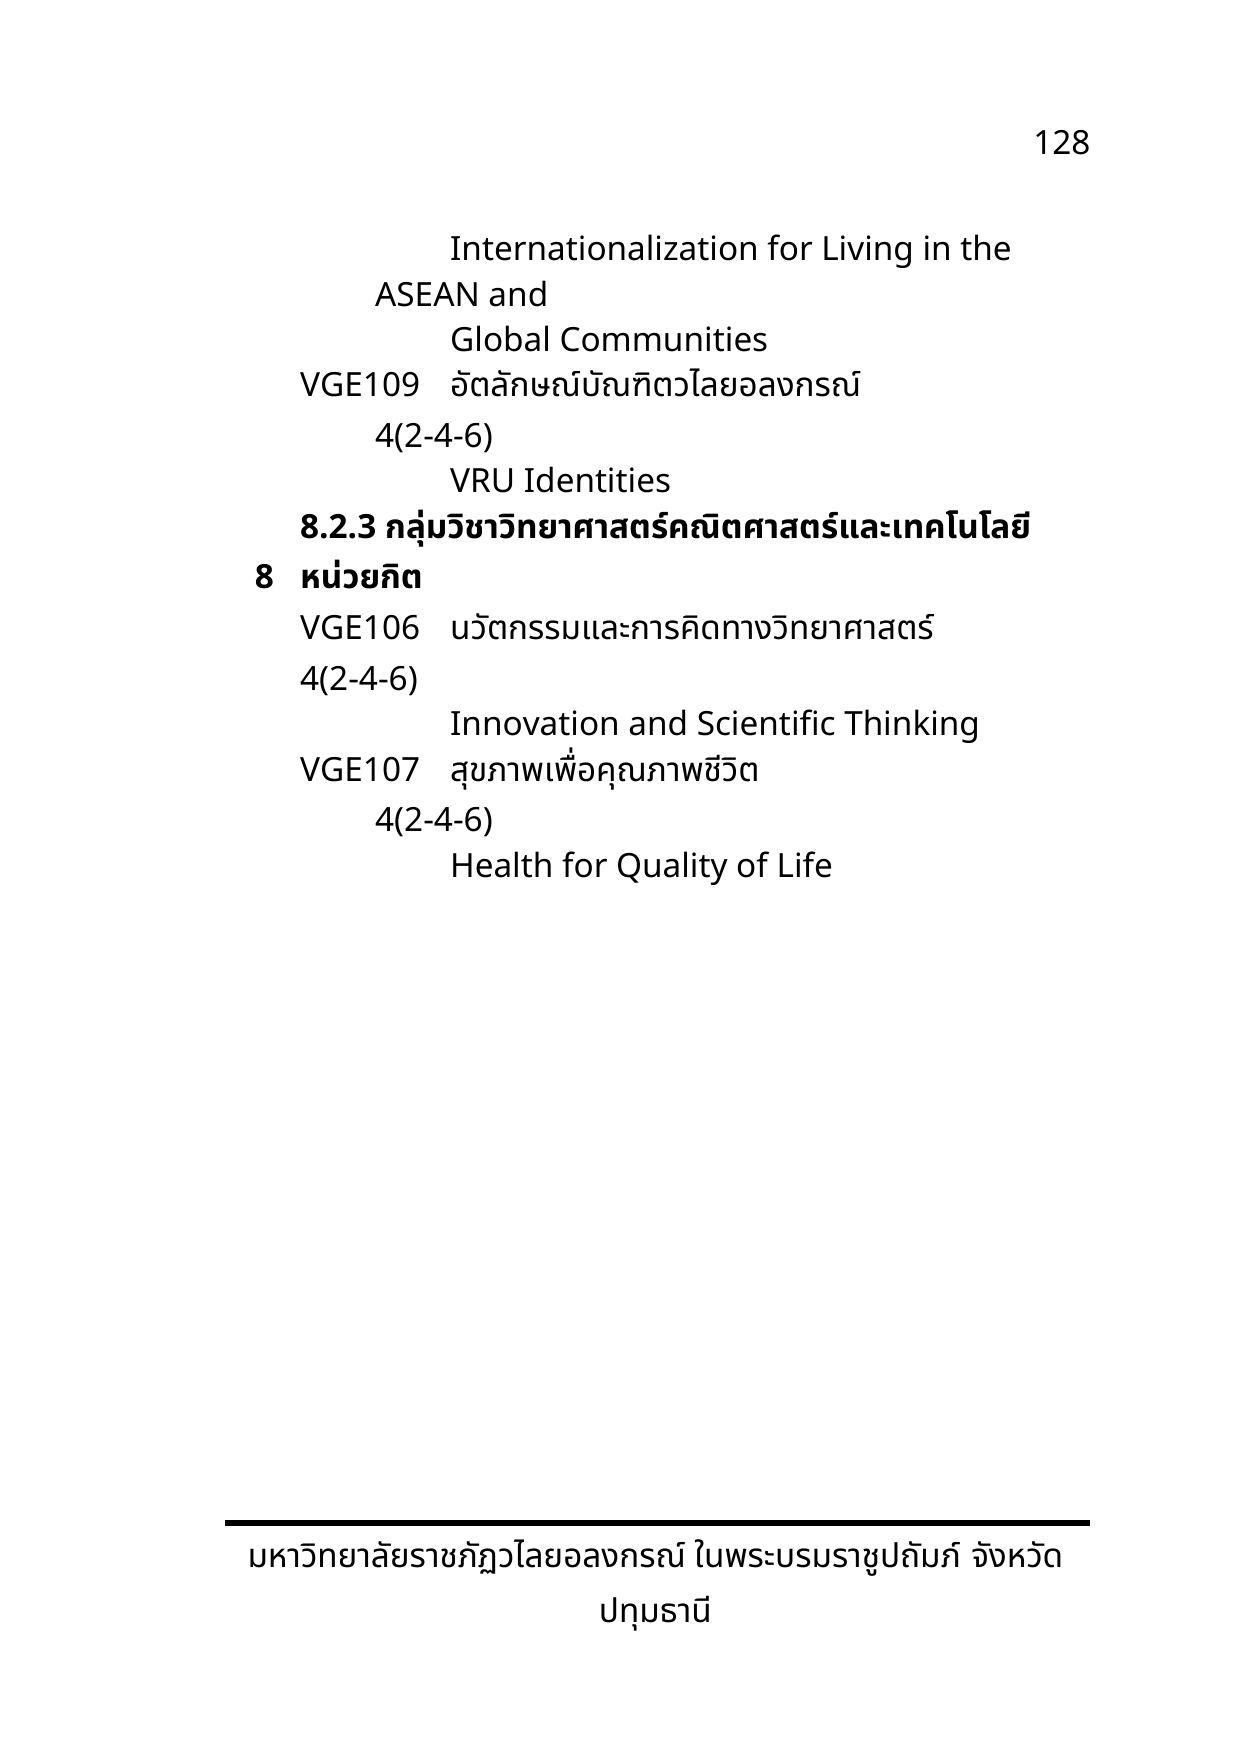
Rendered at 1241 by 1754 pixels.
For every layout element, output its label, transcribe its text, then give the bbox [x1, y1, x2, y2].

text 8.2.3 กลุ่มวิชาวิทยาศาสตร์คณิตศาสตร์และเทคโนโลยี 8 หน่วยกิต [225, 503, 1090, 604]
text Innovation and Scientific Thinking [225, 700, 1090, 745]
text Global Communities [375, 316, 1090, 361]
text VGE109 อัตลักษณ์บัณฑิตวไลยอลงกรณ์ 4(2-4-6) [225, 361, 1090, 457]
text Health for Quality of Life [225, 841, 1090, 887]
text VRU Identities [375, 457, 1090, 503]
text Internationalization for Living in the ASEAN and [375, 225, 1090, 316]
text VGE106 นวัตกรรมและการคิดทางวิทยาศาสตร์ 4(2-4-6) [225, 604, 1090, 700]
text VGE107 สุขภาพเพื่อคุณภาพชีวิต 4(2-4-6) [225, 745, 1090, 841]
